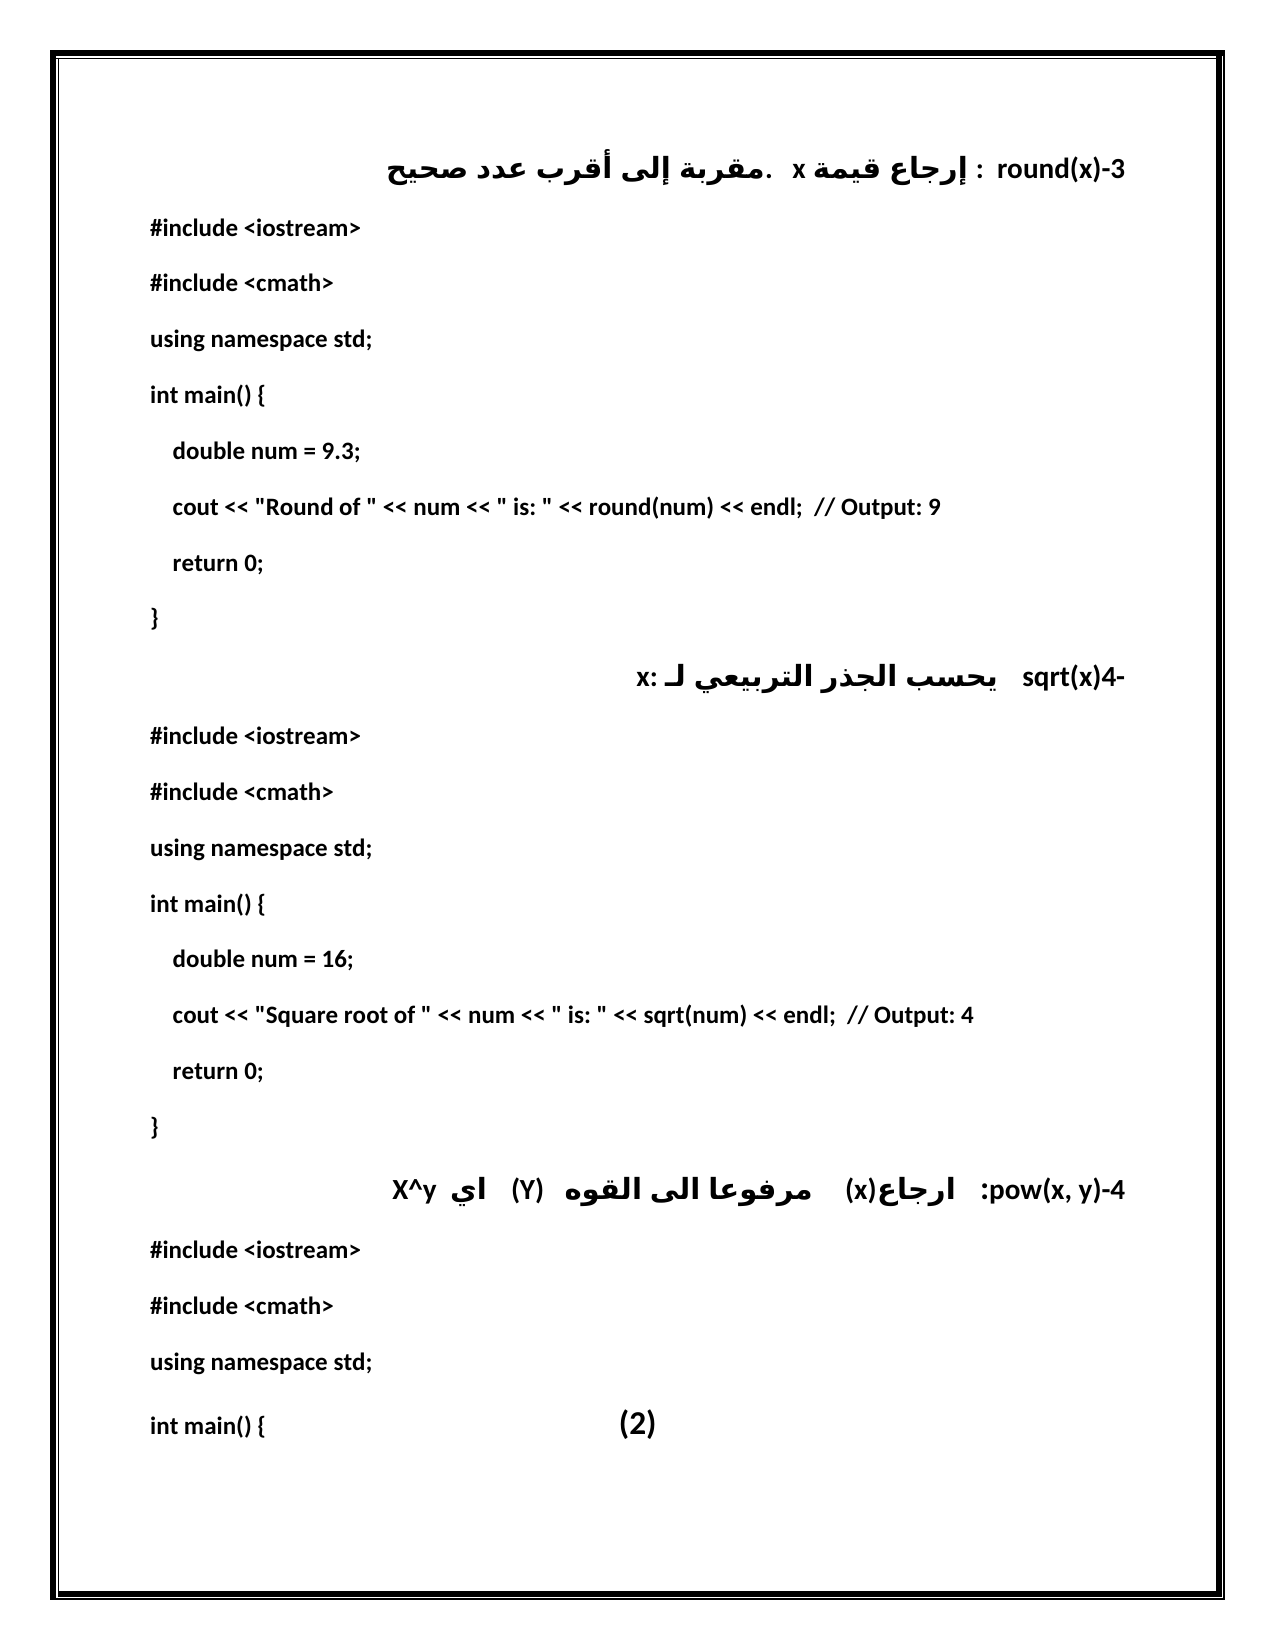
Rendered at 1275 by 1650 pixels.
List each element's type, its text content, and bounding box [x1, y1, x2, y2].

text int main() { (2) [150, 1402, 1125, 1443]
text cout << "Square root of " << num << " is: " << sqrt(num) << endl; // Output: 4 [150, 999, 1125, 1030]
text X^y اي (Y) مرفوعا الى القوه (x)ارجاع :pow(x, y)-4 [150, 1167, 1125, 1208]
text using namespace std; [150, 323, 1125, 354]
text #include <cmath> [150, 776, 1125, 807]
text double num = 9.3; [150, 435, 1125, 466]
text int main() { [150, 888, 1125, 918]
text مقربة إلى أقرب عدد صحيح. x إرجاع قيمة : round(x)-3 [150, 150, 1125, 186]
text #include <cmath> [150, 268, 1125, 298]
text } [150, 603, 1125, 633]
text using namespace std; [150, 1346, 1125, 1377]
text return 0; [150, 547, 1125, 577]
text int main() { [150, 379, 1125, 410]
text #include <iostream> [150, 720, 1125, 751]
text cout << "Round of " << num << " is: " << round(num) << endl; // Output: 9 [150, 491, 1125, 521]
text #include <cmath> [150, 1290, 1125, 1321]
text double num = 16; [150, 943, 1125, 974]
text } [150, 1111, 1125, 1142]
text #include <iostream> [150, 1234, 1125, 1265]
text using namespace std; [150, 832, 1125, 862]
text x: يحسب الجذر التربيعي لـ sqrt(x)4- [150, 658, 1125, 694]
text return 0; [150, 1055, 1125, 1086]
text #include <iostream> [150, 212, 1125, 242]
